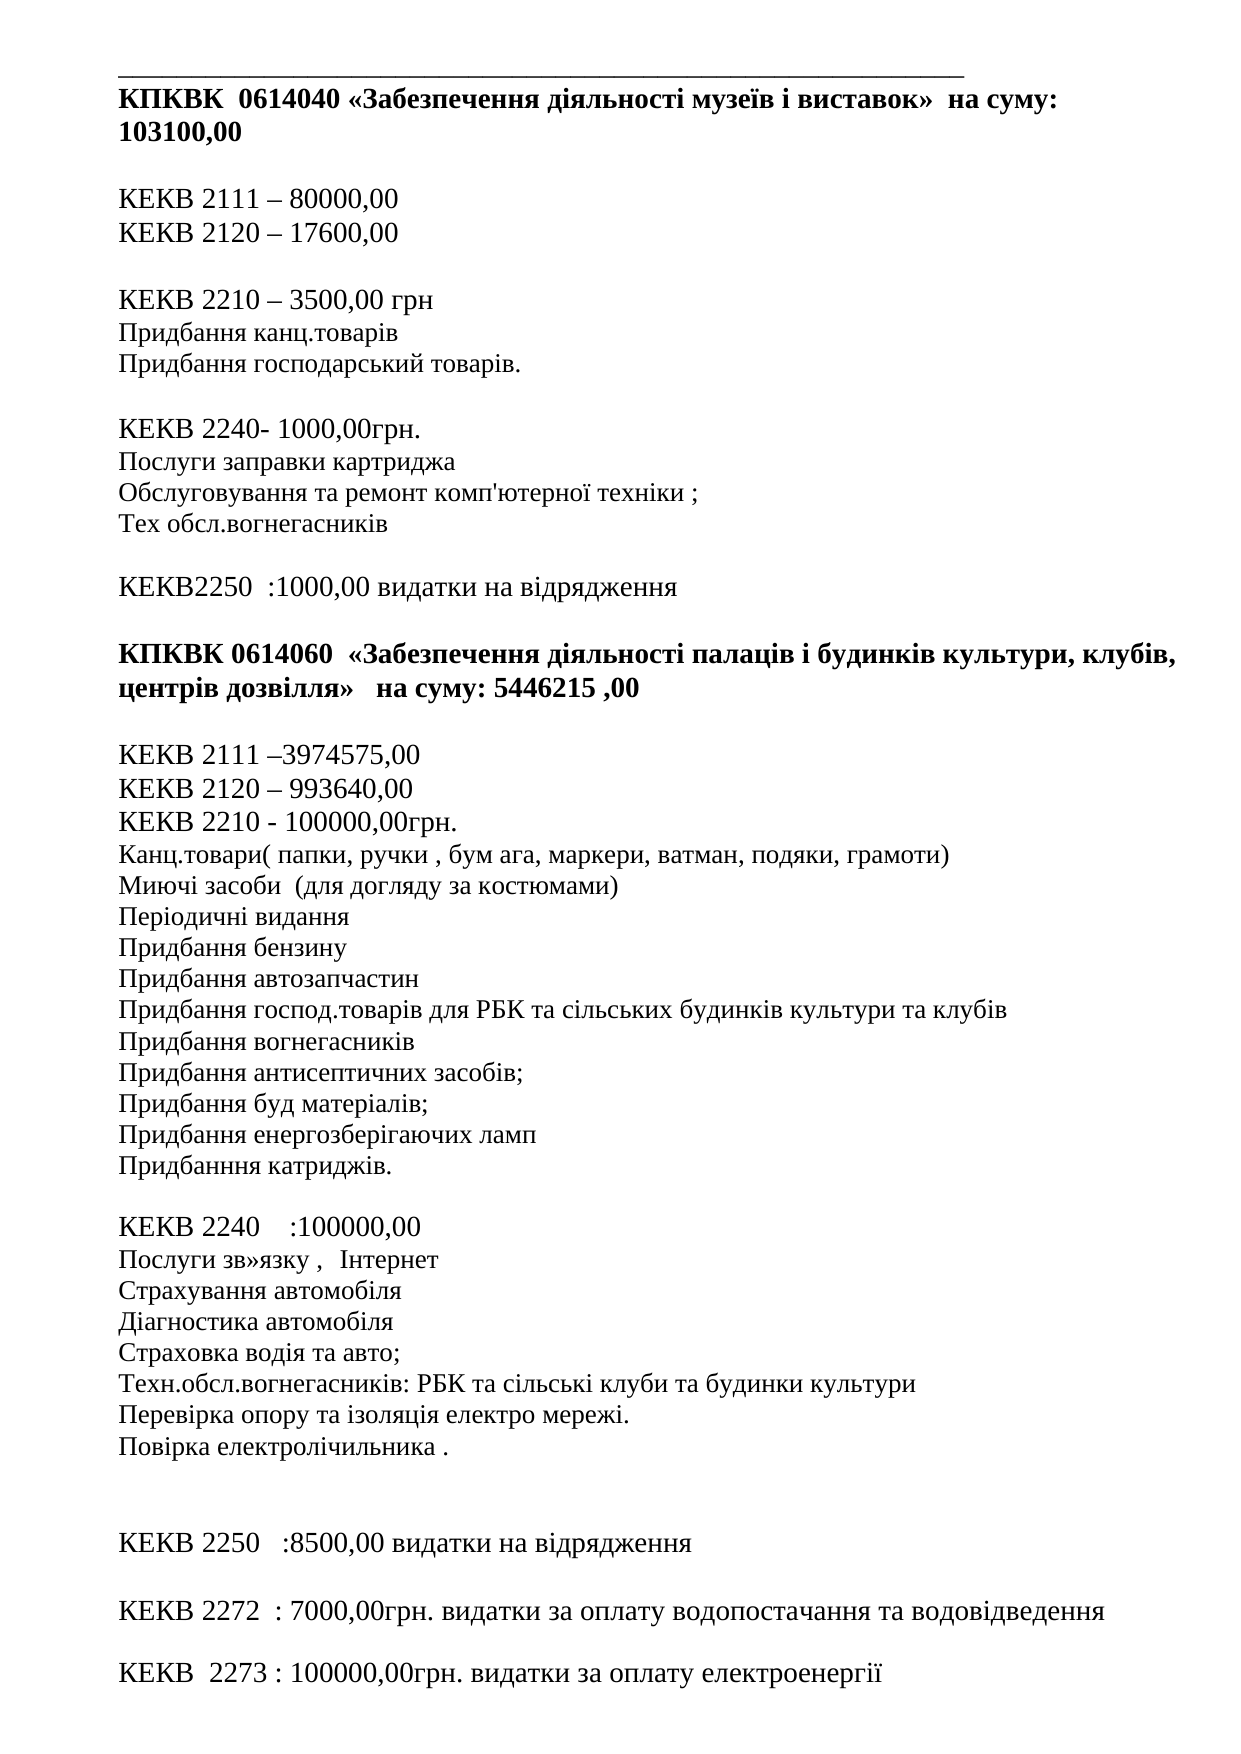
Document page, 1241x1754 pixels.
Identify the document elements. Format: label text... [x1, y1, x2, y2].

text КЕКВ 2120 – 993640,00 [118, 771, 1187, 804]
text Техн.обсл.вогнегасників: РБК та сільські клуби та будинки культури [118, 1367, 1187, 1398]
text КЕКВ 2240 :100000,00 [118, 1209, 1187, 1243]
text Обслуговування та ремонт комп'ютерної техніки ; [118, 476, 1187, 507]
text Придбання господ.товарів для РБК та сільських будинків культури та клубів [118, 994, 1187, 1025]
text Придбання антисептичних засобів; [118, 1056, 1187, 1087]
text Придбання господарський товарів. [118, 347, 1187, 378]
text КЕКВ 2111 –3974575,00 [118, 737, 1187, 771]
text Придбання буд матеріалів; [118, 1087, 1187, 1118]
text КЕКВ 2111 – 80000,00 [118, 181, 1187, 215]
text КЕКВ 2210 – 3500,00 грн [118, 282, 1187, 316]
text КЕКВ2250 :1000,00 видатки на відрядження [118, 569, 1187, 603]
text __________________________________________________________ [118, 47, 1187, 81]
text Придбання автозапчастин [118, 962, 1187, 994]
text Періодичні видання [118, 900, 1187, 931]
text Придбання бензину [118, 931, 1187, 962]
text Придбання канц.товарів [118, 316, 1187, 347]
text КЕКВ 2240- 1000,00грн. [118, 411, 1187, 445]
text Послуги заправки картриджа [118, 445, 1187, 476]
text Послуги зв»язку , Інтернет [118, 1243, 1187, 1274]
text Перевірка опору та ізоляція електро мережі. [118, 1398, 1187, 1430]
text КЕКВ 2210 - 100000,00грн. [118, 804, 1187, 838]
text Тех обсл.вогнегасників [118, 507, 1187, 538]
text Страховка водія та авто; [118, 1336, 1187, 1367]
text Придбанння катриджів. [118, 1149, 1187, 1181]
text Канц.товари( папки, ручки , бум ага, маркери, ватман, подяки, грамоти) [118, 838, 1187, 869]
text КЕКВ 2120 – 17600,00 [118, 215, 1187, 248]
text Діагностика автомобіля [118, 1305, 1187, 1336]
text Придбання енергозберігаючих ламп [118, 1118, 1187, 1149]
text Страхування автомобіля [118, 1274, 1187, 1305]
text КЕКВ 2250 :8500,00 видатки на відрядження [118, 1526, 1187, 1559]
text КПКВК 0614060 «Забезпечення діяльності палаців і будинків культури, клубів, центрів дозвілля» на суму: 5446215 ,00 [118, 637, 1187, 704]
text КПКВК 0614040 «Забезпечення діяльності музеїв і виставок» на суму: 103100,00 [118, 81, 1187, 148]
text КЕКВ 2273 : 100000,00грн. видатки за оплату електроенергії [118, 1655, 1187, 1688]
text КЕКВ 2272 : 7000,00грн. видатки за оплату водопостачання та водовідведення [118, 1593, 1187, 1626]
text Миючі засоби (для догляду за костюмами) [118, 869, 1187, 900]
text Придбання вогнегасників [118, 1025, 1187, 1056]
text Повірка електролічильника . [118, 1430, 1187, 1461]
